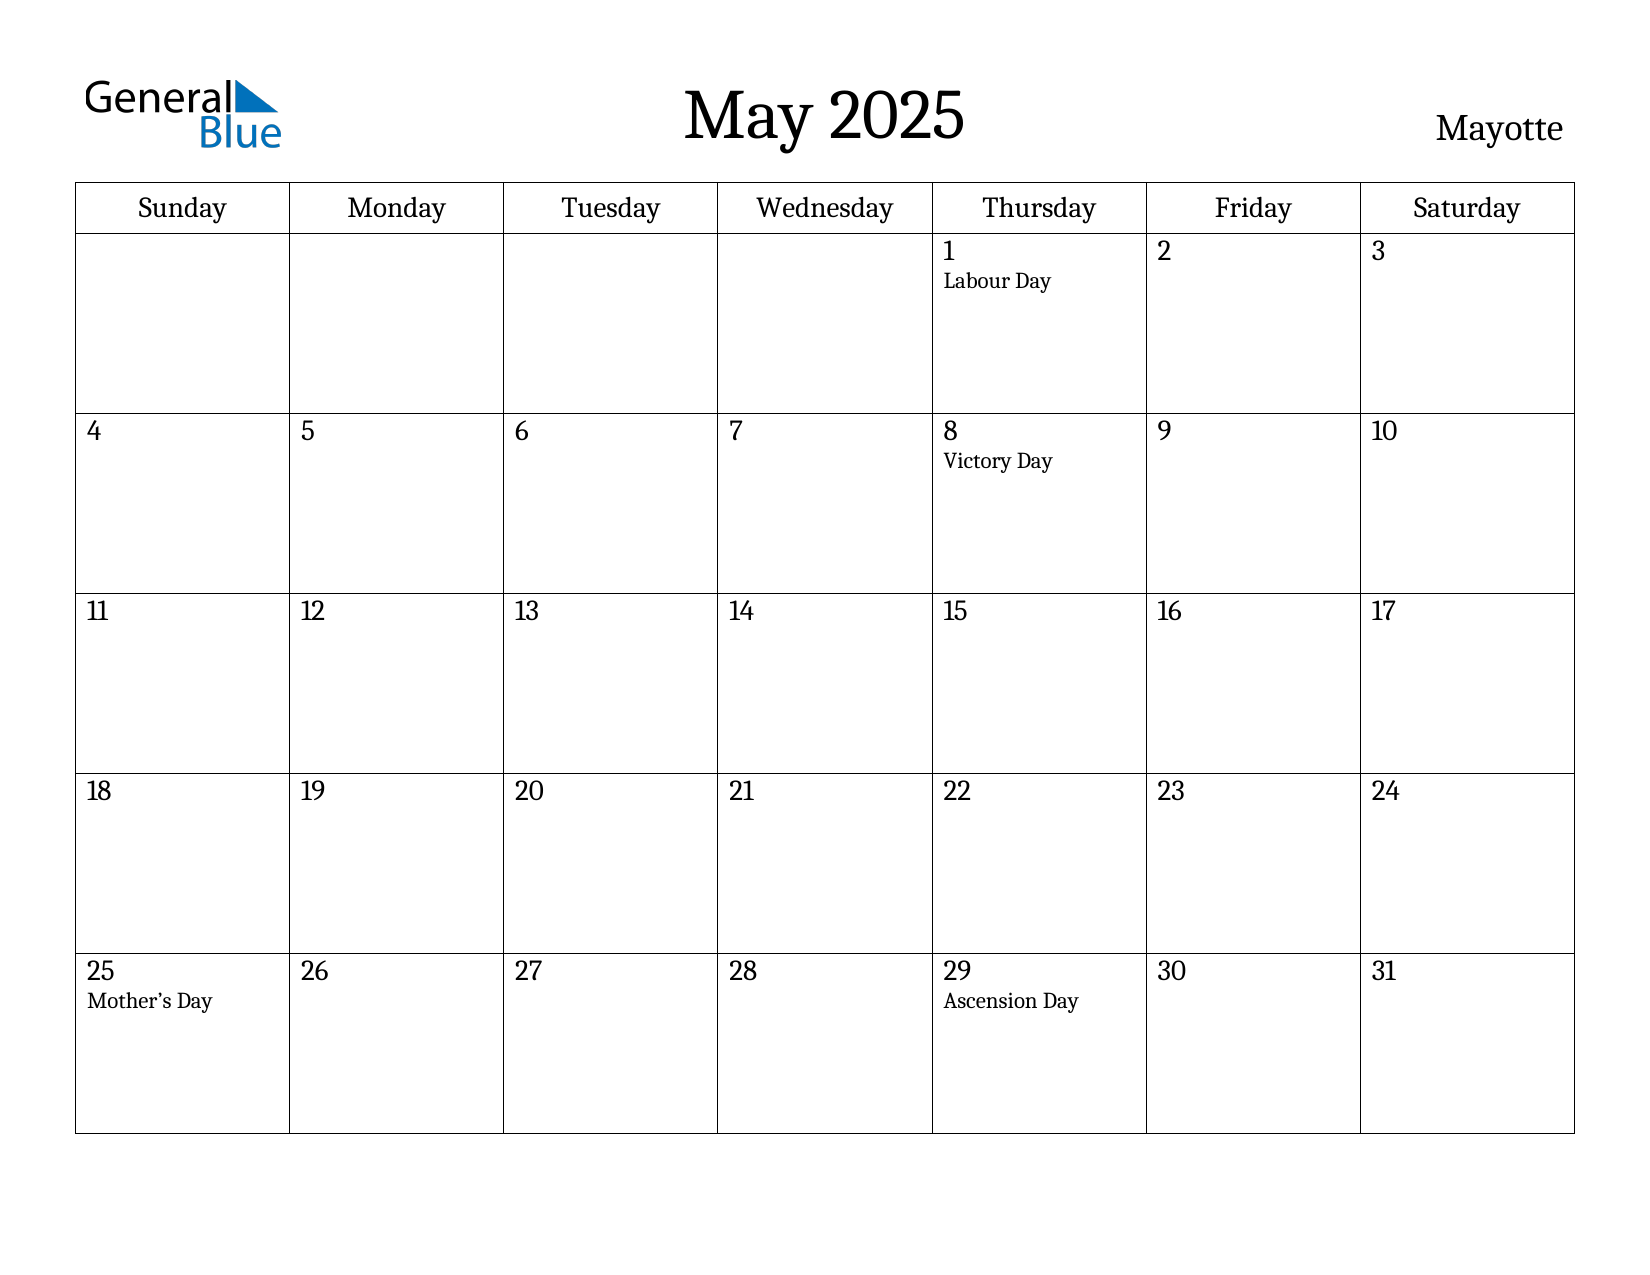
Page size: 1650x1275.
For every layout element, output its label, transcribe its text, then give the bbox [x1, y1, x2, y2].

table_cell 14 [718, 594, 932, 627]
table_cell Mother’s Day [76, 988, 289, 1133]
table_cell [76, 808, 289, 953]
table_cell 2 [1147, 234, 1360, 267]
table_cell 8 [933, 414, 1146, 447]
table_cell [76, 627, 289, 773]
table_cell [504, 627, 717, 773]
table_cell [1147, 267, 1360, 413]
table_cell 1 [933, 234, 1146, 267]
table_cell [933, 808, 1146, 953]
table_cell 3 [1361, 234, 1574, 267]
table_header Mayotte [1146, 75, 1574, 182]
table_cell 9 [1147, 414, 1360, 447]
table_cell 25 [76, 954, 289, 987]
table_cell 15 [933, 594, 1146, 627]
table_cell Saturday [1361, 183, 1574, 233]
table_cell [1147, 448, 1360, 593]
table_cell 31 [1361, 954, 1574, 987]
table_cell [290, 988, 503, 1133]
table_cell 28 [718, 954, 932, 987]
table_header May 2025 [504, 75, 1146, 182]
table_cell 18 [76, 774, 289, 807]
table_cell [504, 448, 717, 593]
table_cell Labour Day [933, 267, 1146, 413]
table_cell [504, 988, 717, 1133]
table_cell [76, 448, 289, 593]
table_cell Ascension Day [933, 988, 1146, 1133]
table_cell [504, 267, 717, 413]
table_cell Victory Day [933, 448, 1146, 593]
table_cell 30 [1147, 954, 1360, 987]
table_cell 12 [290, 594, 503, 627]
table_cell 7 [718, 414, 932, 447]
table_cell 29 [933, 954, 1146, 987]
table_cell [1361, 448, 1574, 593]
table_cell [1147, 808, 1360, 953]
table_cell [718, 988, 932, 1133]
table_cell [504, 808, 717, 953]
table_cell 17 [1361, 594, 1574, 627]
table_cell 22 [933, 774, 1146, 807]
table_cell [718, 267, 932, 413]
table_cell 20 [504, 774, 717, 807]
table_cell [1361, 267, 1574, 413]
table_cell 24 [1361, 774, 1574, 807]
table_cell 10 [1361, 414, 1574, 447]
table_cell [290, 808, 503, 953]
table_cell [76, 234, 289, 267]
table_cell [1147, 988, 1360, 1133]
picture [86, 80, 281, 148]
table_cell [290, 627, 503, 773]
table_cell Friday [1147, 183, 1360, 233]
table_cell [290, 267, 503, 413]
table_header [76, 75, 503, 182]
table_cell [76, 267, 289, 413]
table_cell [718, 448, 932, 593]
table_cell [718, 808, 932, 953]
table_cell 11 [76, 594, 289, 627]
table_cell 16 [1147, 594, 1360, 627]
table_cell Wednesday [718, 183, 932, 233]
table_cell 26 [290, 954, 503, 987]
table_cell Monday [290, 183, 503, 233]
table_cell 27 [504, 954, 717, 987]
table_cell [1361, 627, 1574, 773]
table_cell 6 [504, 414, 717, 447]
table_cell 21 [718, 774, 932, 807]
table_cell 13 [504, 594, 717, 627]
table_cell Sunday [76, 183, 289, 233]
table_cell [718, 627, 932, 773]
table_cell [290, 448, 503, 593]
table_cell [504, 234, 717, 267]
table_cell Tuesday [504, 183, 717, 233]
table_cell [718, 234, 932, 267]
table_cell [1361, 988, 1574, 1133]
table_cell [933, 627, 1146, 773]
table_cell [1361, 808, 1574, 953]
table_cell Thursday [933, 183, 1146, 233]
table_cell 19 [290, 774, 503, 807]
table_cell [290, 234, 503, 267]
table_cell 5 [290, 414, 503, 447]
table_cell [1147, 627, 1360, 773]
table_cell 23 [1147, 774, 1360, 807]
table_cell 4 [76, 414, 289, 447]
